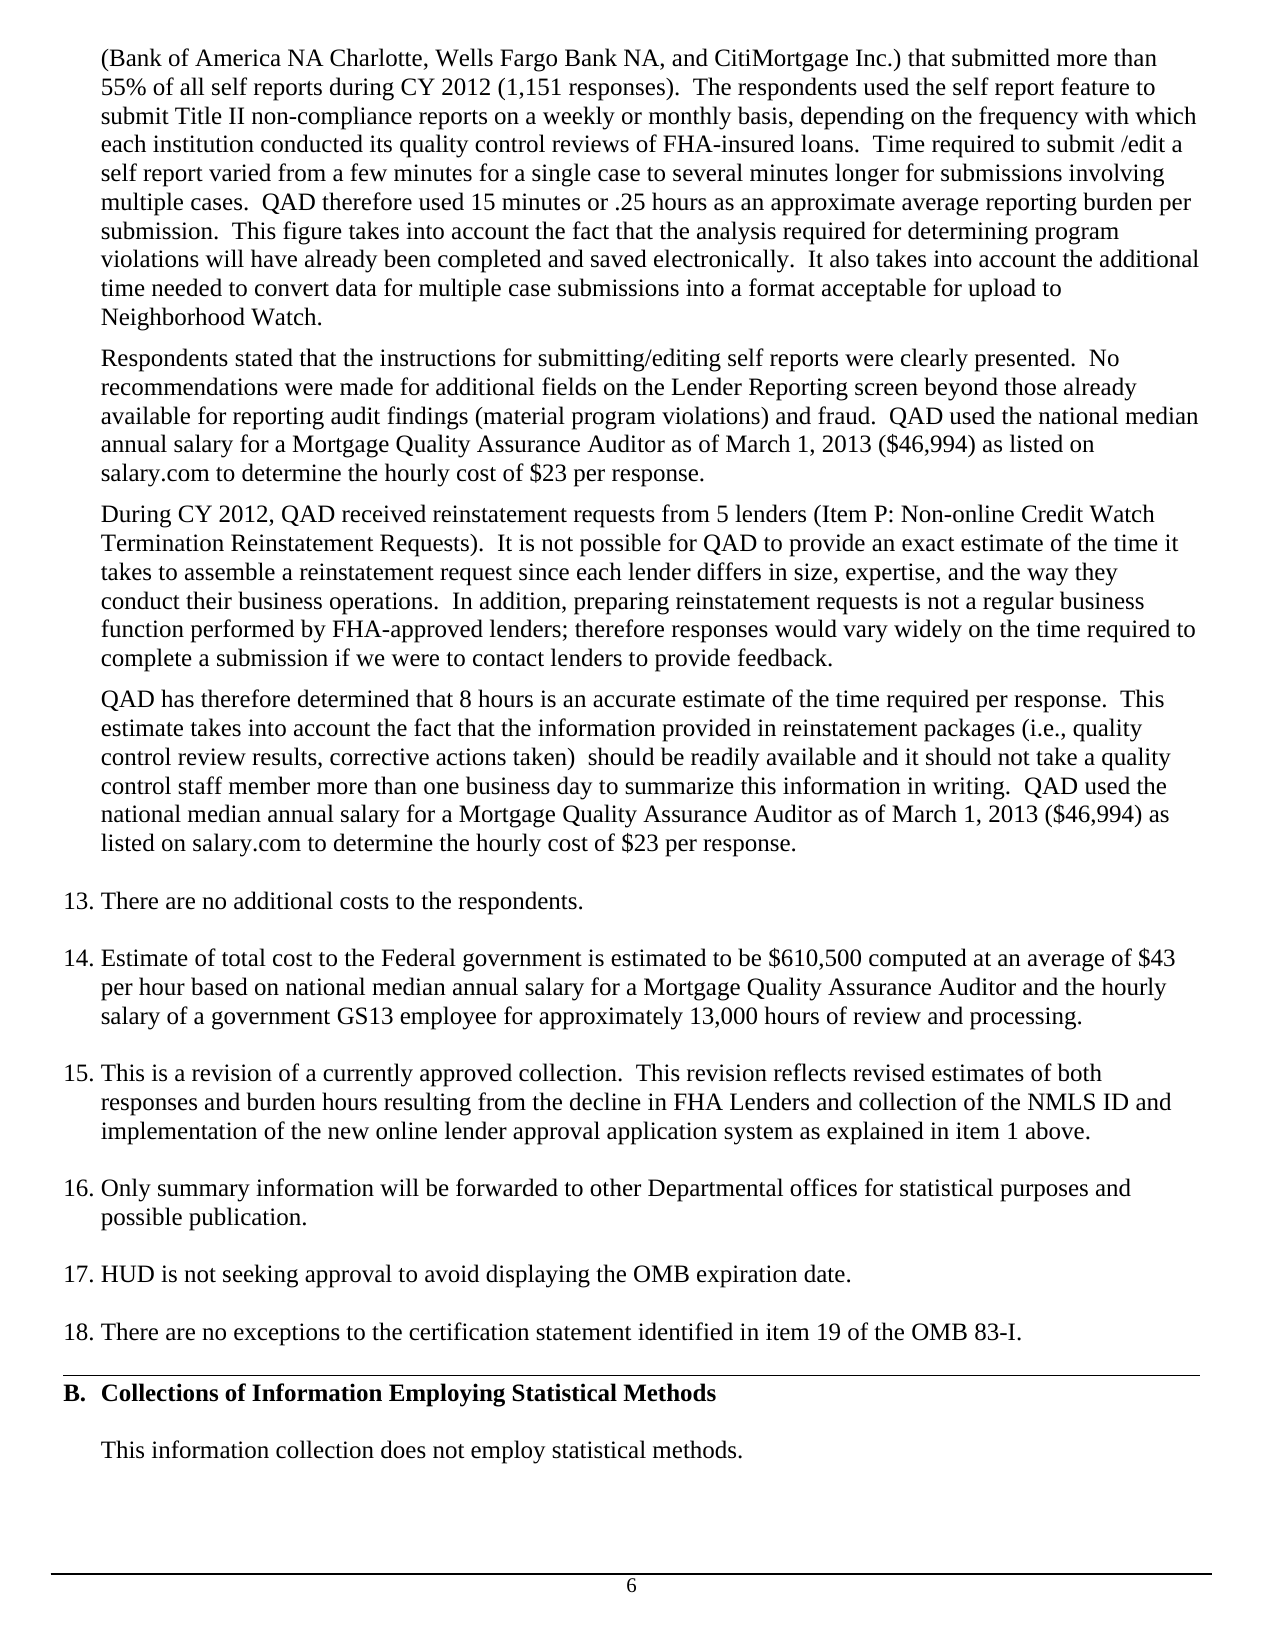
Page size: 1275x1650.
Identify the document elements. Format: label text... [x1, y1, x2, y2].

list QAD has therefore determined that 8 hours is an accurate estimate of the time required per response. This estimate takes into account the fact that the information provided in reinstatement packages (i.e., quality control review results, corrective actions taken) should be readily available and it should not take a quality control staff member more than one business day to summarize this information in writing. QAD used the national median annual salary for a Mortgage Quality Assurance Auditor as of March 1, 2013 ($46,994) as listed on salary.com to determine the hourly cost of $23 per response. [101, 684, 1200, 857]
text B. Collections of Information Employing Statistical Methods [63, 1376, 1200, 1407]
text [101, 43, 1200, 331]
text Respondents stated that the instructions for submitting/editing self reports were clearly presented. No recommendations were made for additional fields on the Lender Reporting screen beyond those already available for reporting audit findings (material program violations) and fraud. QAD used the national median annual salary for a Mortgage Quality Assurance Auditor as of March 1, 2013 ($46,994) as listed on salary.com to determine the hourly cost of $23 per response. [101, 343, 1200, 487]
text 15. This is a revision of a currently approved collection. This revision reflects revised estimates of both responses and burden hours resulting from the decline in FHA Lenders and collection of the NMLS ID and implementation of the new online lender approval application system as explained in item 1 above. [63, 1058, 1200, 1144]
text This information collection does not employ statistical methods. [101, 1436, 1200, 1464]
text 13. There are no additional costs to the respondents. [63, 886, 1200, 914]
text 16. Only summary information will be forwarded to other Departmental offices for statistical purposes and possible publication. [63, 1173, 1200, 1231]
text 18. There are no exceptions to the certification statement identified in item 19 of the OMB 83-I. [63, 1317, 1200, 1346]
text 17. HUD is not seeking approval to avoid displaying the OMB expiration date. [63, 1259, 1200, 1288]
text 14. Estimate of total cost to the Federal government is estimated to be $610,500 computed at an average of $43 per hour based on national median annual salary for a Mortgage Quality Assurance Auditor and the hourly salary of a government GS13 employee for approximately 13,000 hours of review and processing. [63, 943, 1200, 1029]
text During CY 2012, QAD received reinstatement requests from 5 lenders (Item P: Non-online Credit Watch Termination Reinstatement Requests). It is not possible for QAD to provide an exact estimate of the time it takes to assemble a reinstatement request since each lender differs in size, expertise, and the way they conduct their business operations. In addition, preparing reinstatement requests is not a regular business function performed by FHA-approved lenders; therefore responses would vary widely on the time required to complete a submission if we were to contact lenders to provide feedback. [101, 499, 1200, 672]
